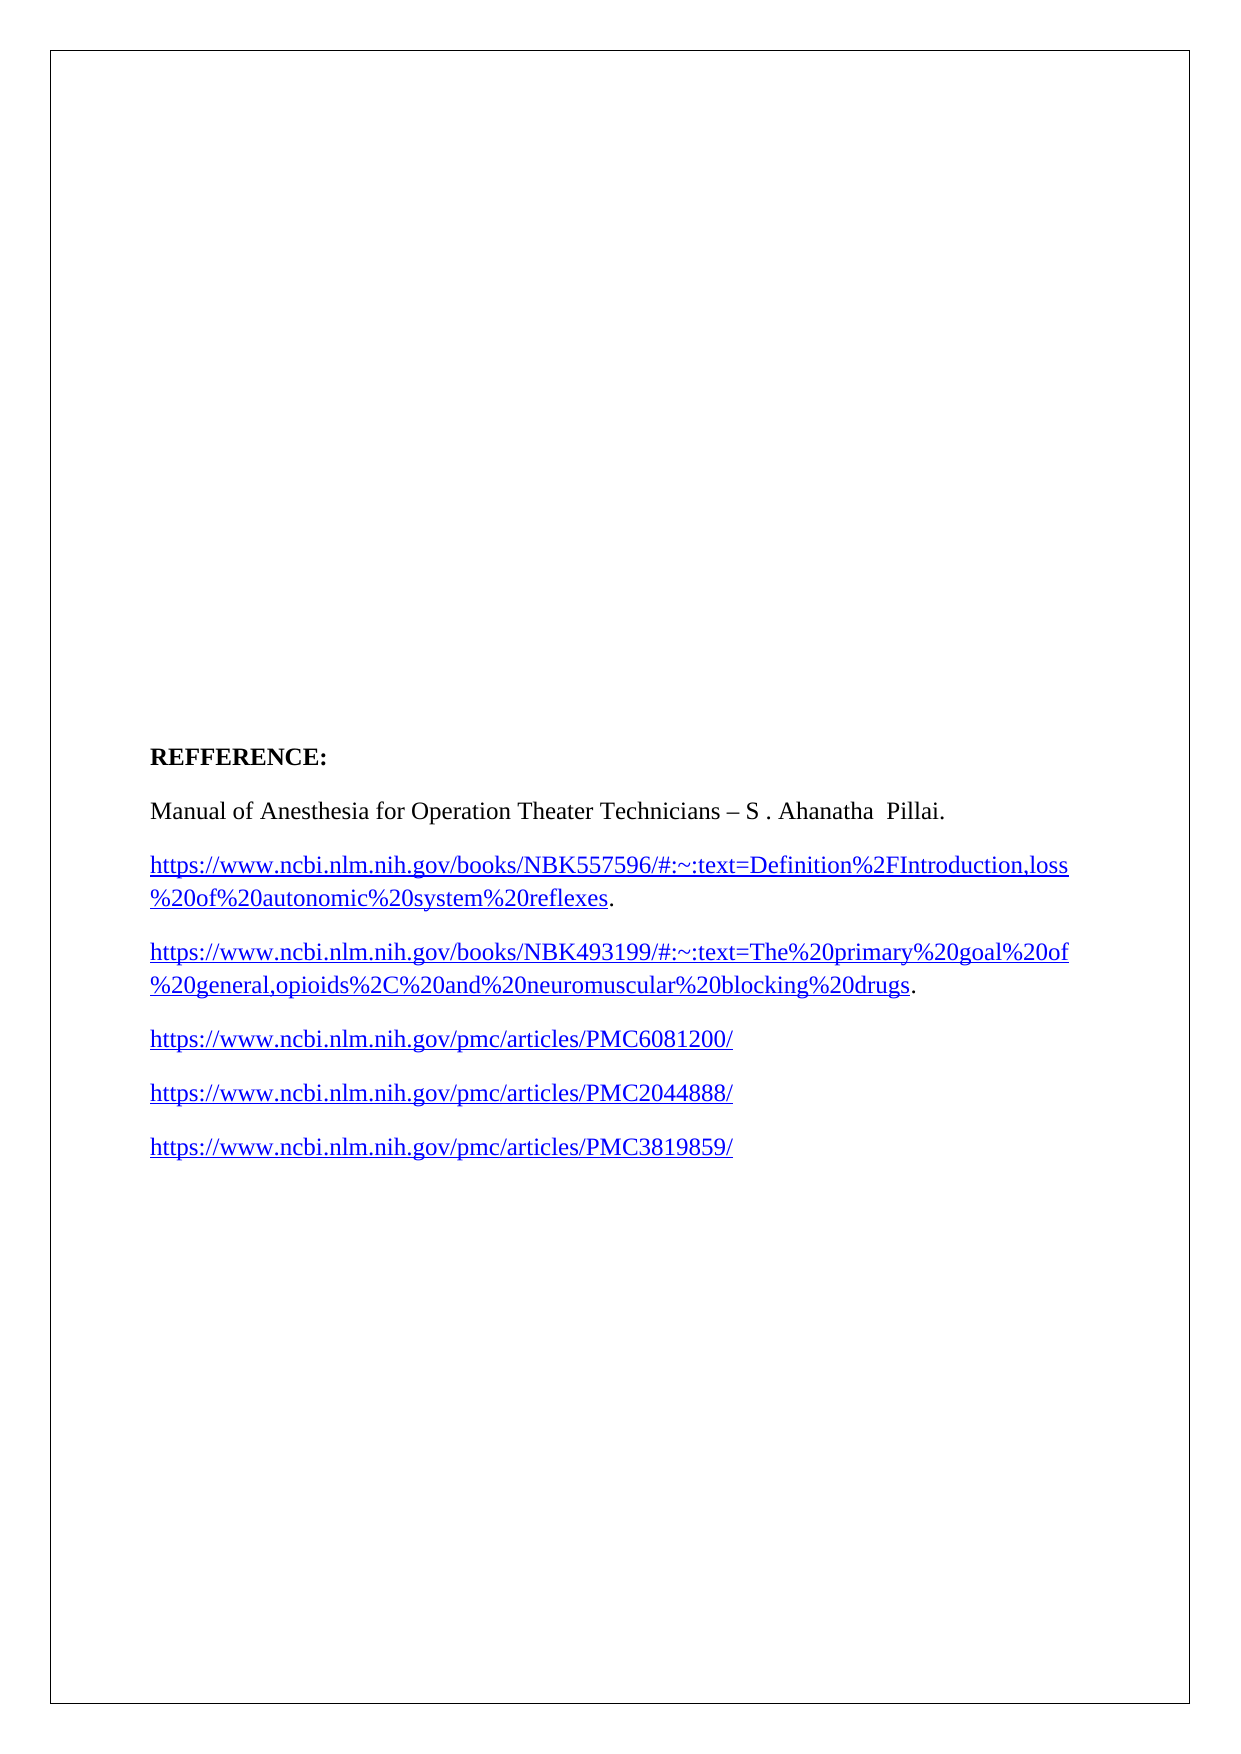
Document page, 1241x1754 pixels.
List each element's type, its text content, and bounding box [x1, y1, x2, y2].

text Manual of Anesthesia for Operation Theater Technicians – S . Ahanatha Pillai. [150, 796, 1090, 825]
text https://www.ncbi.nlm.nih.gov/books/NBK557596/#:~:text=Definition%2FIntroduction,loss%20of%20autonomic%20system%20reflexes. [150, 850, 1090, 912]
text https://www.ncbi.nlm.nih.gov/books/NBK493199/#:~:text=The%20primary%20goal%20of%20general,opioids%2C%20and%20neuromuscular%20blocking%20drugs. [150, 937, 1090, 999]
text https://www.ncbi.nlm.nih.gov/pmc/articles/PMC3819859/ [150, 1132, 1090, 1160]
text https://www.ncbi.nlm.nih.gov/pmc/articles/PMC2044888/ [150, 1078, 1090, 1106]
text REFFERENCE: [150, 742, 1090, 771]
text https://www.ncbi.nlm.nih.gov/pmc/articles/PMC6081200/ [150, 1024, 1090, 1053]
